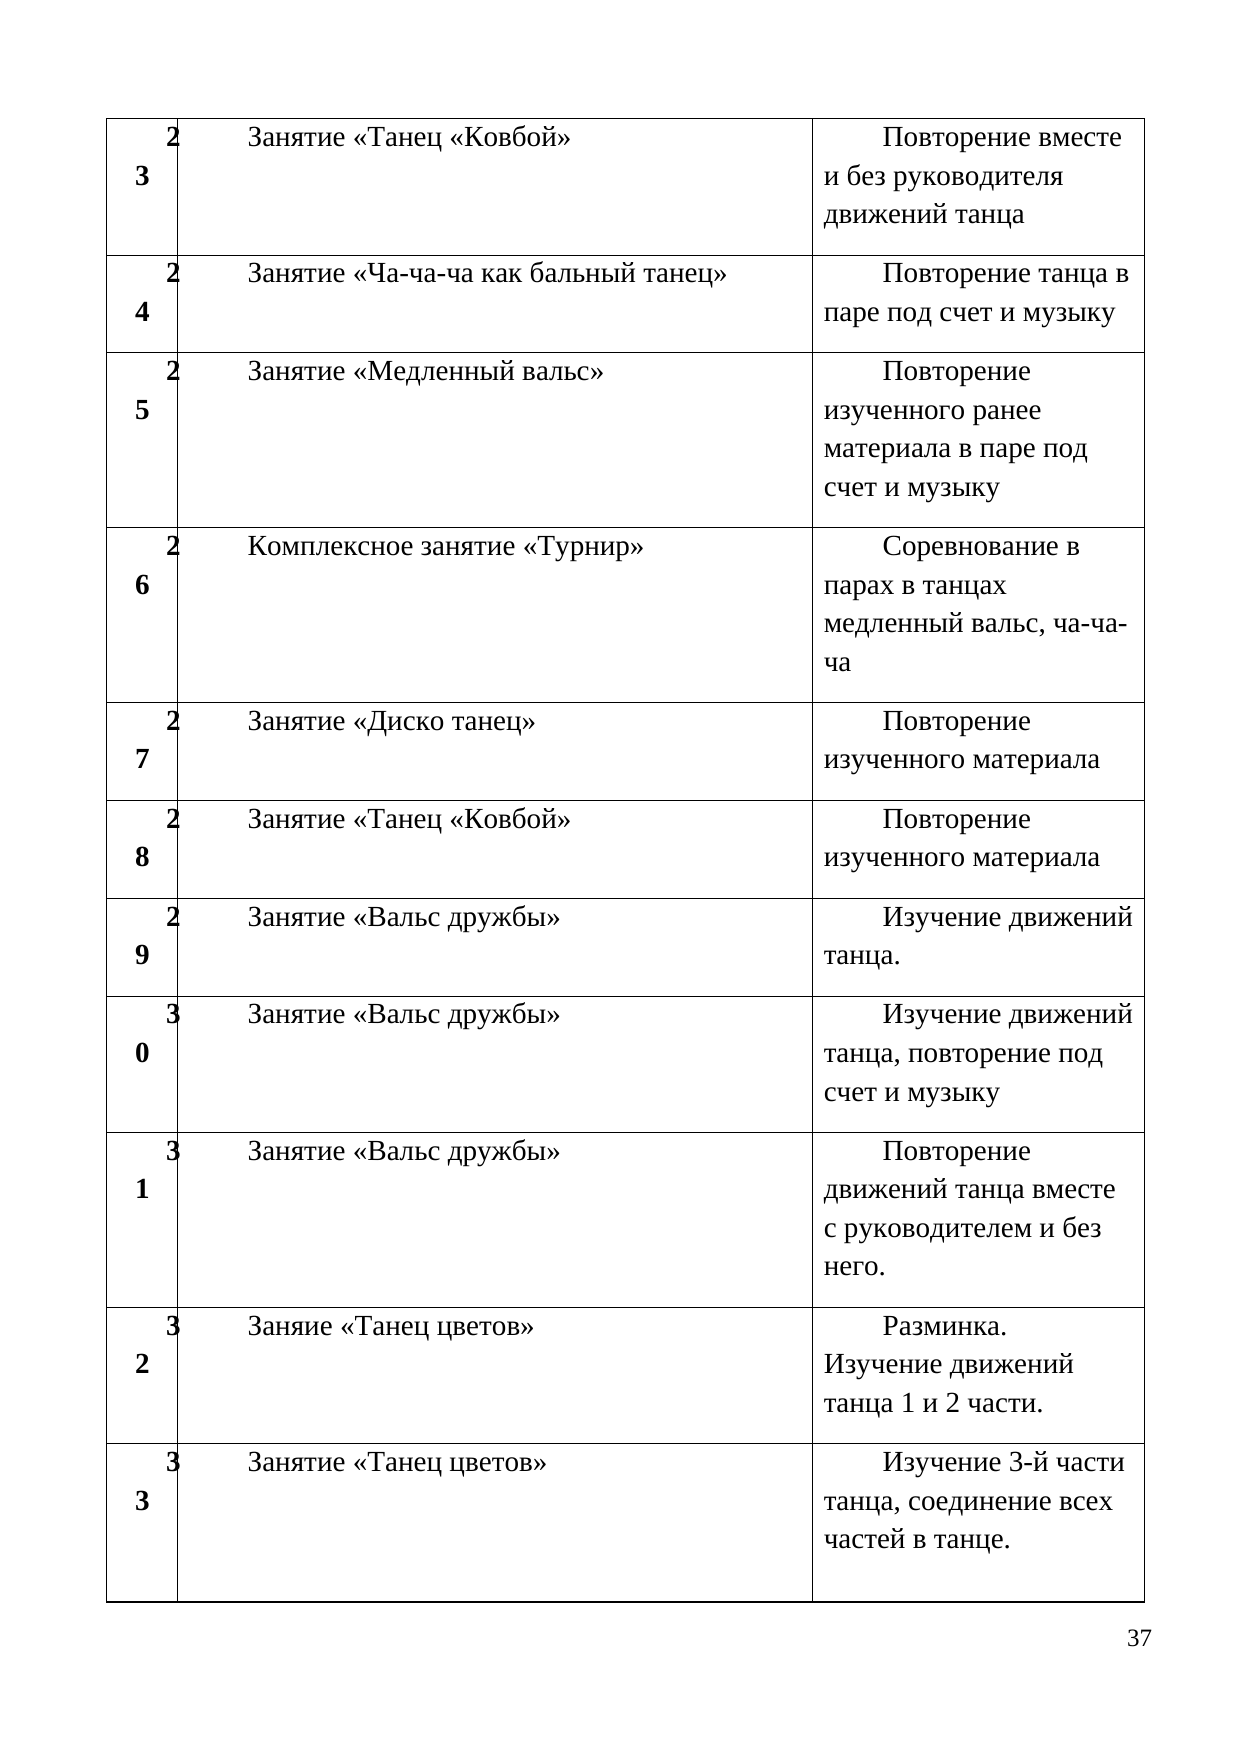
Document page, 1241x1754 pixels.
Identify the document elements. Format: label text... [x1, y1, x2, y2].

table_cell Повторение танца в паре под счет и музыку [813, 256, 1144, 352]
table_cell 24 [107, 256, 177, 352]
table_cell 28 [107, 801, 177, 898]
table_cell Соревнование в парах в танцах медленный вальс, ча-ча-ча [813, 528, 1144, 702]
table_cell Повторение изученного ранее материала в паре под счет и музыку [813, 353, 1144, 527]
table_cell 29 [107, 899, 177, 996]
table_cell Занятие «Медленный вальс» [178, 353, 812, 527]
table_cell 26 [107, 528, 177, 702]
table_cell 23 [107, 119, 177, 254]
table_cell Заняие «Танец цветов» [178, 1308, 812, 1443]
table_cell Повторение вместе и без руководителя движений танца [813, 119, 1144, 254]
table_cell Занятие «Танец «Ковбой» [178, 801, 812, 898]
table_cell Повторение движений танца вместе с руководителем и без него. [813, 1133, 1144, 1307]
table_cell Изучение движений танца, повторение под счет и музыку [813, 997, 1144, 1132]
table_cell 33 [107, 1444, 177, 1601]
table_cell Повторение изученного материала [813, 703, 1144, 800]
table_cell 30 [107, 997, 177, 1132]
table_cell Занятие «Диско танец» [178, 703, 812, 800]
table_cell Повторение изученного материала [813, 801, 1144, 898]
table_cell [178, 119, 812, 254]
table_cell 25 [107, 353, 177, 527]
table_cell Комплексное занятие «Турнир» [178, 528, 812, 702]
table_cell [178, 1444, 812, 1601]
table_cell Занятие «Вальс дружбы» [178, 1133, 812, 1307]
table_cell 32 [107, 1308, 177, 1443]
table_cell 27 [107, 703, 177, 800]
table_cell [813, 1444, 1144, 1601]
table_cell Изучение движений танца. [813, 899, 1144, 996]
table_cell Занятие «Вальс дружбы» [178, 997, 812, 1132]
table_cell Разминка. Изучение движений танца 1 и 2 части. [813, 1308, 1144, 1443]
table_cell 31 [107, 1133, 177, 1307]
table_cell Занятие «Ча-ча-ча как бальный танец» [178, 256, 812, 352]
table_cell Занятие «Вальс дружбы» [178, 899, 812, 996]
